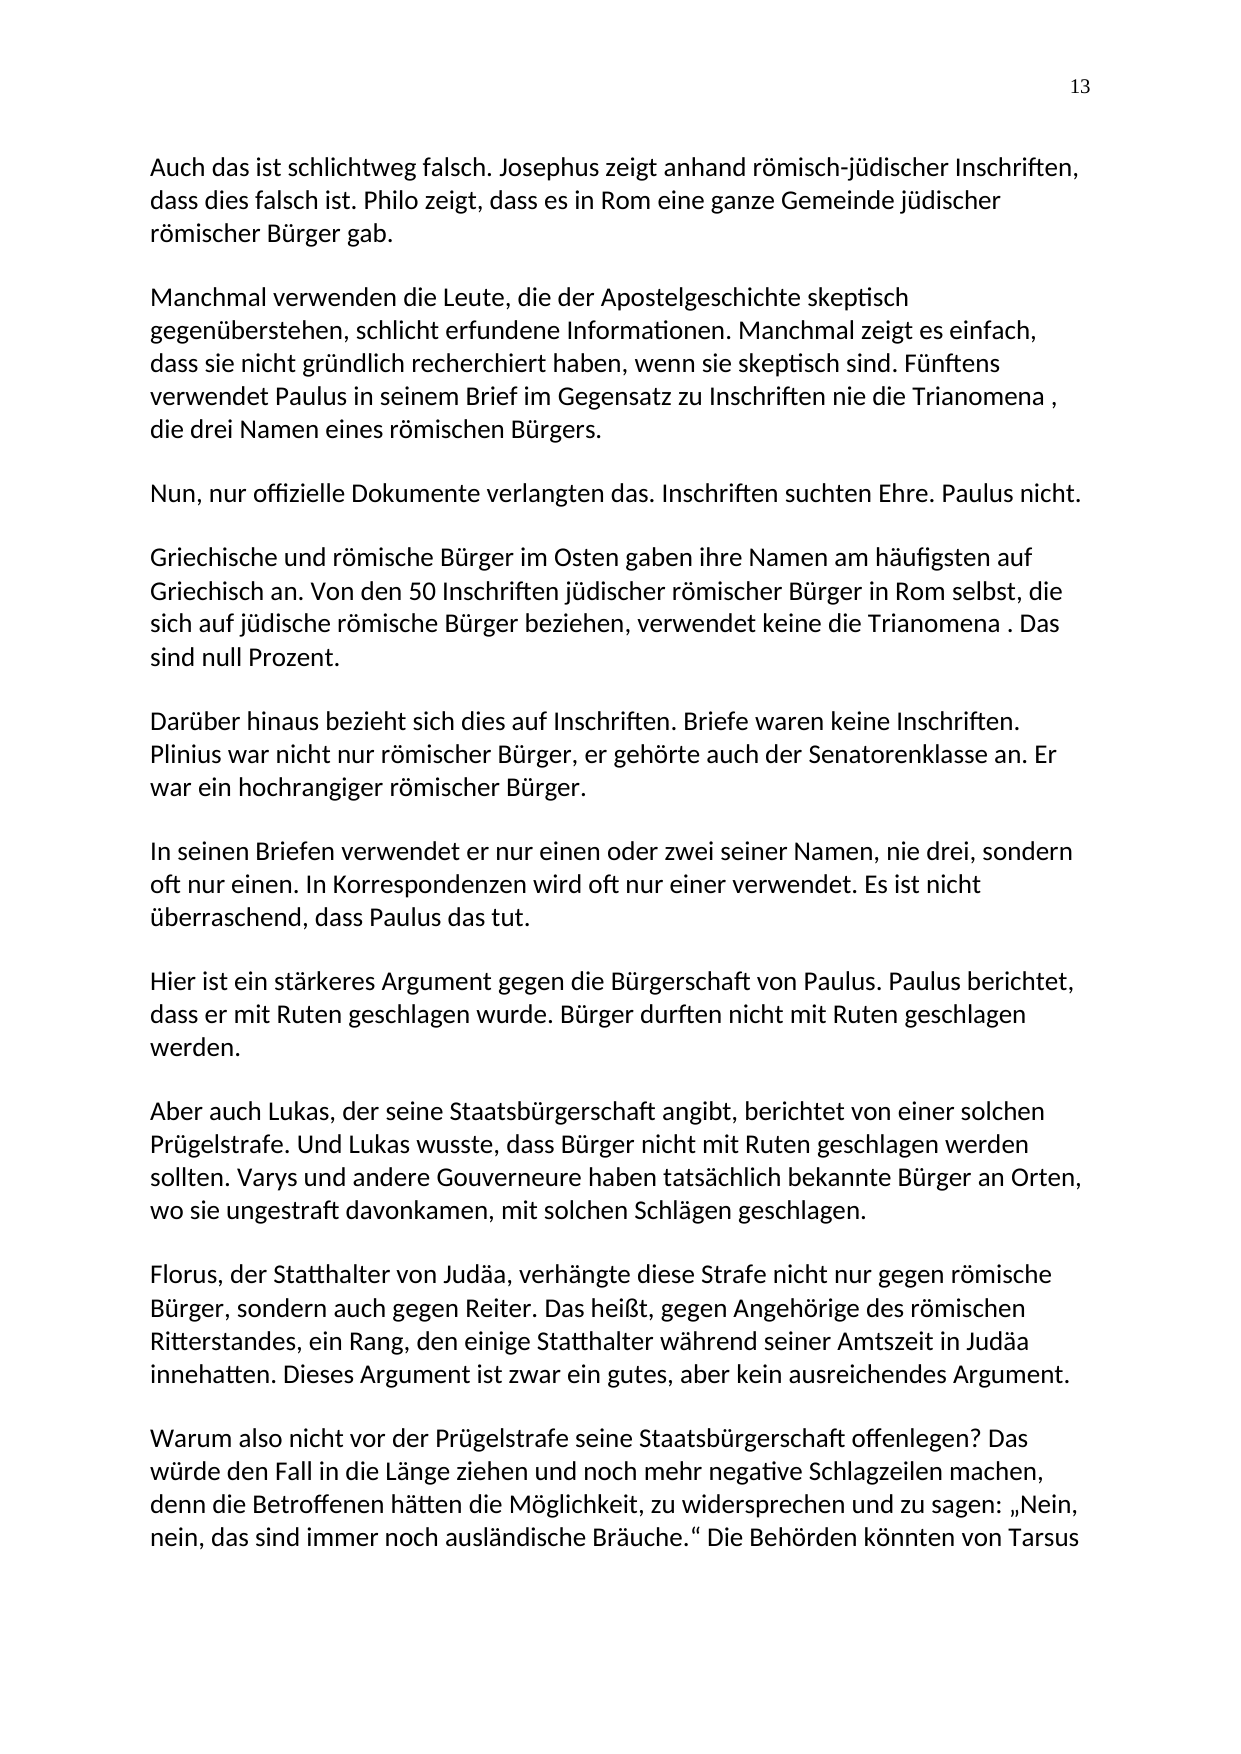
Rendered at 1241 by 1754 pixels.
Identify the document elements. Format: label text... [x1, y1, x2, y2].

text Griechische und römische Bürger im Osten gaben ihre Namen am häufigsten auf Griechisch an. Von den 50 Inschriften jüdischer römischer Bürger in Rom selbst, die sich auf jüdische römische Bürger beziehen, verwendet keine die Trianomena . Das sind null Prozent. [150, 541, 1090, 673]
text In seinen Briefen verwendet er nur einen oder zwei seiner Namen, nie drei, sondern oft nur einen. In Korrespondenzen wird oft nur einer verwendet. Es ist nicht überraschend, dass Paulus das tut. [150, 834, 1090, 933]
text Auch das ist schlichtweg falsch. Josephus zeigt anhand römisch-jüdischer Inschriften, dass dies falsch ist. Philo zeigt, dass es in Rom eine ganze Gemeinde jüdischer römischer Bürger gab. [150, 150, 1090, 249]
text Hier ist ein stärkeres Argument gegen die Bürgerschaft von Paulus. Paulus berichtet, dass er mit Ruten geschlagen wurde. Bürger durften nicht mit Ruten geschlagen werden. [150, 964, 1090, 1063]
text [150, 1421, 1090, 1553]
text Aber auch Lukas, der seine Staatsbürgerschaft angibt, berichtet von einer solchen Prügelstrafe. Und Lukas wusste, dass Bürger nicht mit Ruten geschlagen werden sollten. Varys und andere Gouverneure haben tatsächlich bekannte Bürger an Orten, wo sie ungestraft davonkamen, mit solchen Schlägen geschlagen. [150, 1094, 1090, 1227]
text Florus, der Statthalter von Judäa, verhängte diese Strafe nicht nur gegen römische Bürger, sondern auch gegen Reiter. Das heißt, gegen Angehörige des römischen Ritterstandes, ein Rang, den einige Statthalter während seiner Amtszeit in Judäa innehatten. Dieses Argument ist zwar ein gutes, aber kein ausreichendes Argument. [150, 1258, 1090, 1390]
text Manchmal verwenden die Leute, die der Apostelgeschichte skeptisch gegenüberstehen, schlicht erfundene Informationen. Manchmal zeigt es einfach, dass sie nicht gründlich recherchiert haben, wenn sie skeptisch sind. Fünftens verwendet Paulus in seinem Brief im Gegensatz zu Inschriften nie die Trianomena , die drei Namen eines römischen Bürgers. [150, 280, 1090, 445]
text Darüber hinaus bezieht sich dies auf Inschriften. Briefe waren keine Inschriften. Plinius war nicht nur römischer Bürger, er gehörte auch der Senatorenklasse an. Er war ein hochrangiger römischer Bürger. [150, 704, 1090, 803]
text Nun, nur offizielle Dokumente verlangten das. Inschriften suchten Ehre. Paulus nicht. [150, 476, 1090, 509]
